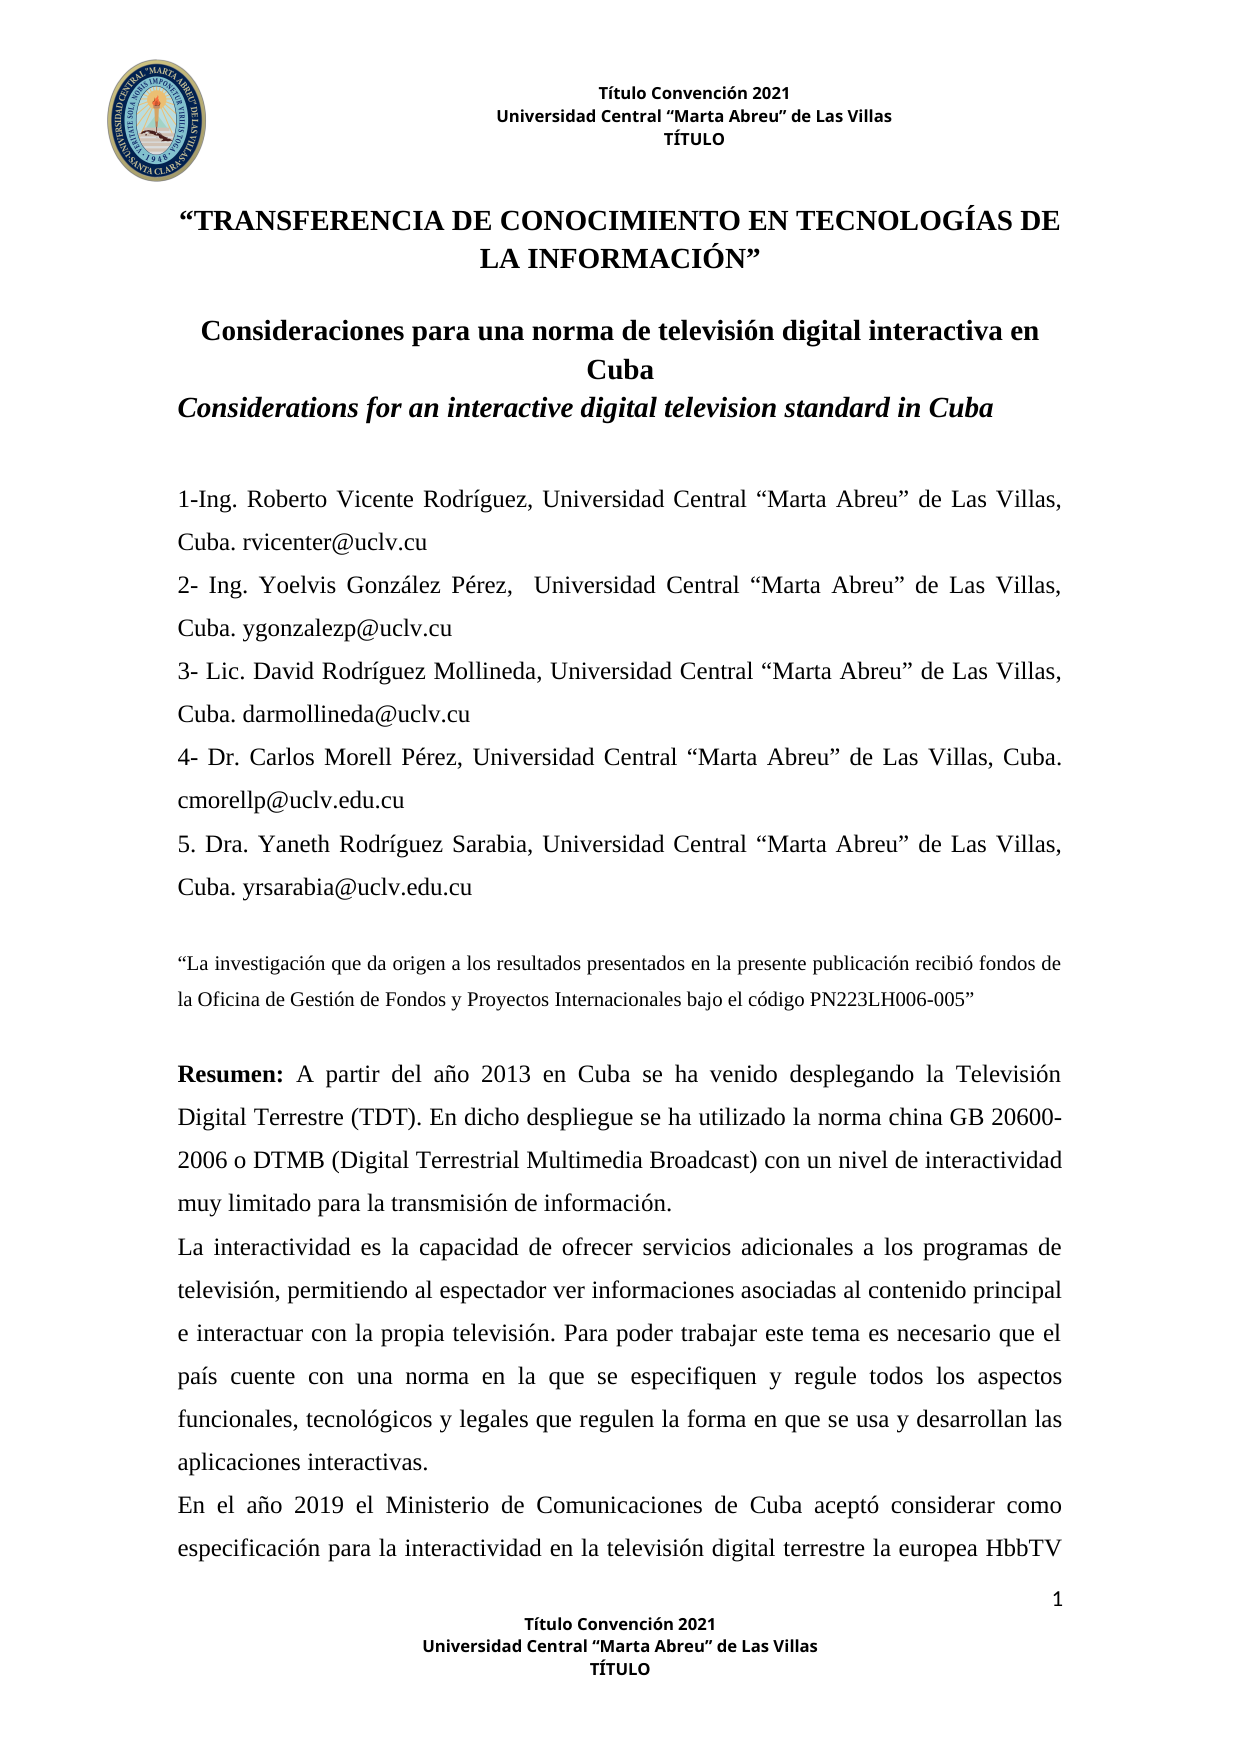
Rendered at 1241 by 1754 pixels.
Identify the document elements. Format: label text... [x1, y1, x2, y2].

text 5. Dra. Yaneth Rodríguez Sarabia, Universidad Central “Marta Abreu” de Las Villas, Cuba. yrsarabia@uclv.edu.cu [177, 829, 1063, 901]
text 2- Ing. Yoelvis González Pérez, Universidad Central “Marta Abreu” de Las Villas, Cuba. ygonzalezp@uclv.cu [177, 570, 1063, 642]
text 1-Ing. Roberto Vicente Rodríguez, Universidad Central “Marta Abreu” de Las Villas, Cuba. rvicenter@uclv.cu [177, 484, 1063, 556]
text “TRANSFERENCIA DE CONOCIMIENTO EN TECNOLOGÍAS DE LA INFORMACIÓN” [177, 203, 1063, 275]
picture [106, 59, 207, 183]
text “La investigación que da origen a los resultados presentados en la presente publicación recibió fondos de la Oficina de Gestión de Fondos y Proyectos Internacionales bajo el código PN223LH006-005” [177, 951, 1063, 1011]
text Consideraciones para una norma de televisión digital interactiva en Cuba [177, 313, 1063, 385]
text Resumen: A partir del año 2013 en Cuba se ha venido desplegando la Televisión Digital Terrestre (TDT). En dicho despliegue se ha utilizado la norma china GB 20600-2006 o DTMB (Digital Terrestrial Multimedia Broadcast) con un nivel de interactividad muy limitado para la transmisión de información. [177, 1059, 1063, 1217]
text 3- Lic. David Rodríguez Mollineda, Universidad Central “Marta Abreu” de Las Villas, Cuba. darmollineda@uclv.cu [177, 656, 1063, 728]
text 4- Dr. Carlos Morell Pérez, Universidad Central “Marta Abreu” de Las Villas, Cuba. cmorellp@uclv.edu.cu [177, 742, 1063, 814]
text Considerations for an interactive digital television standard in Cuba [177, 390, 1063, 424]
text La interactividad es la capacidad de ofrecer servicios adicionales a los programas de televisión, permitiendo al espectador ver informaciones asociadas al contenido principal e interactuar con la propia televisión. Para poder trabajar este tema es necesario que el país cuente con una norma en la que se especifiquen y regule todos los aspectos funcionales, tecnológicos y legales que regulen la forma en que se usa y desarrollan las aplicaciones interactivas. [177, 1232, 1063, 1476]
